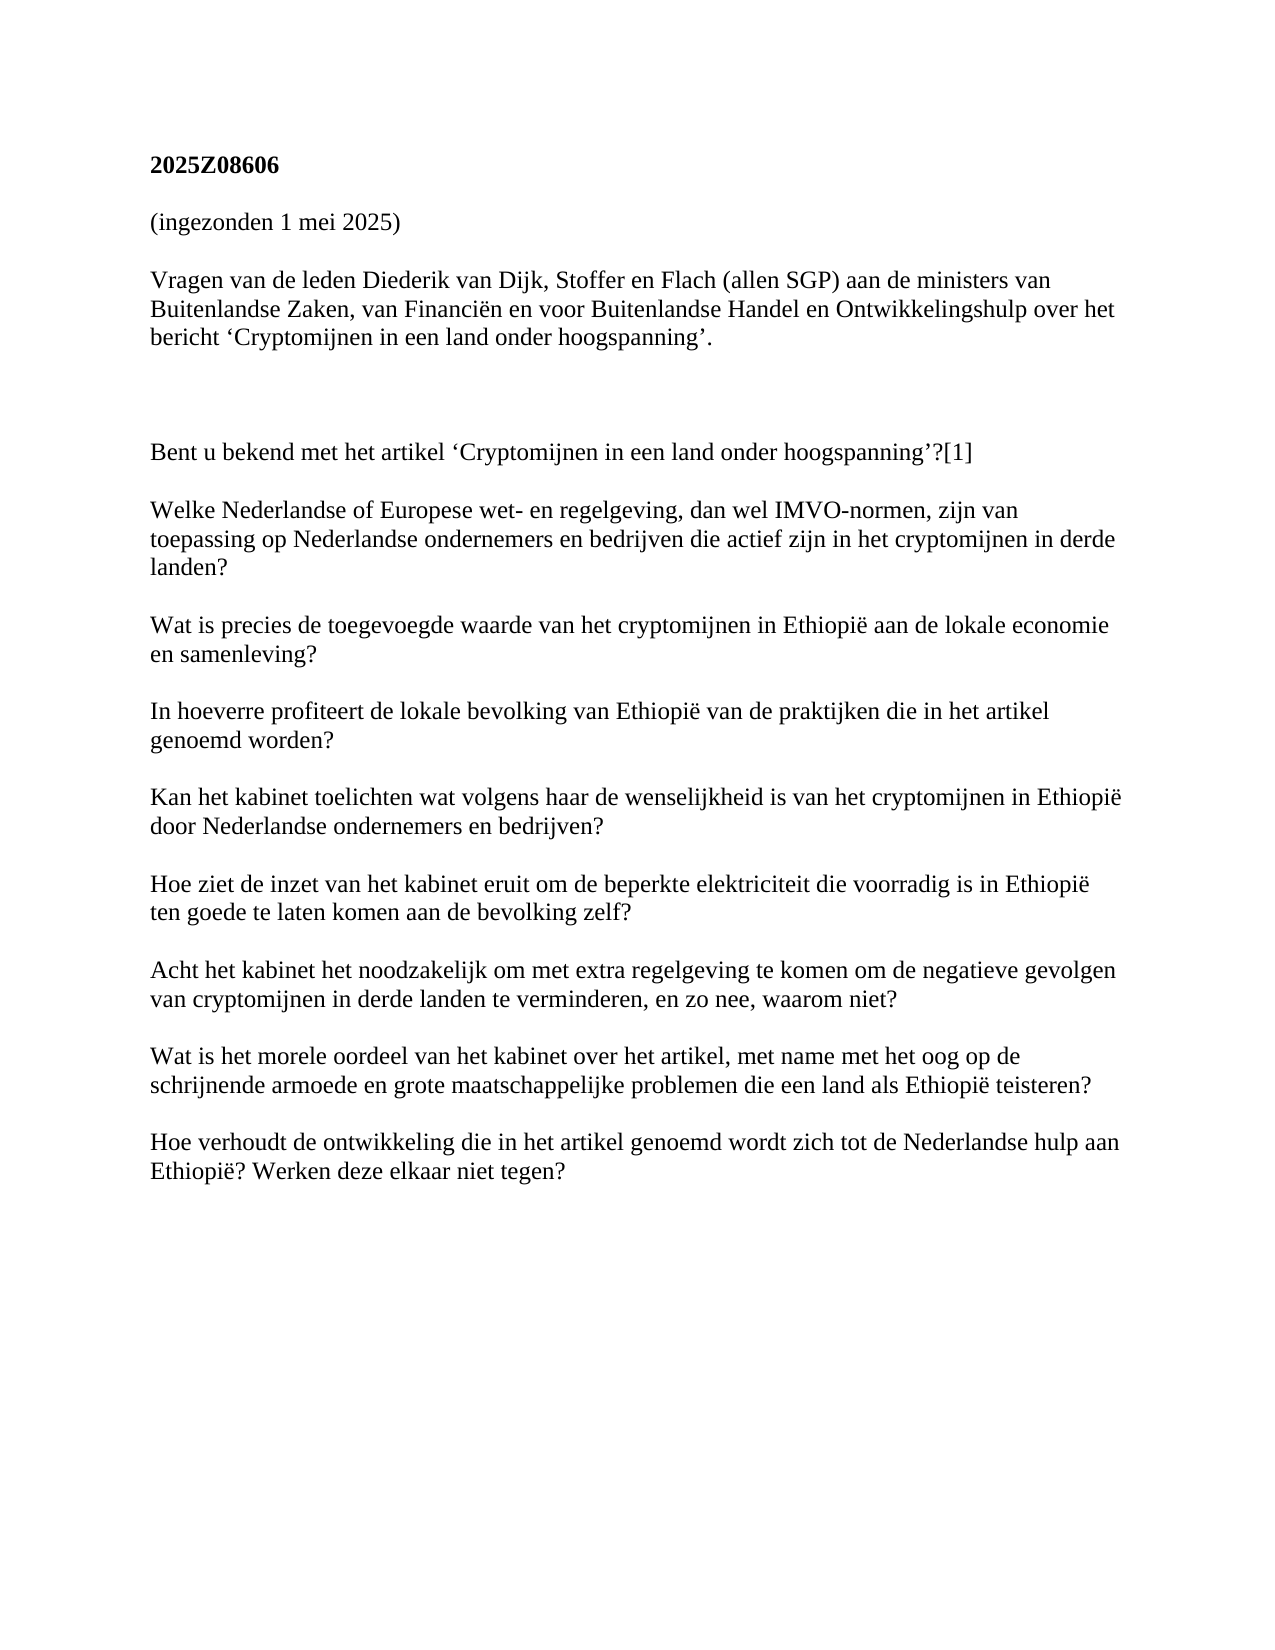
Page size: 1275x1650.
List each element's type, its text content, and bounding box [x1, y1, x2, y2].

text (ingezonden 1 mei 2025) [150, 207, 1125, 265]
text 2025Z08606 [150, 150, 1125, 207]
text Vragen van de leden Diederik van Dijk, Stoffer en Flach (allen SGP) aan de ministers van Buitenlandse Zaken, van Financiën en voor Buitenlandse Handel en Ontwikkelingshulp over het bericht ‘Cryptomijnen in een land onder hoogspanning’. [150, 265, 1125, 380]
